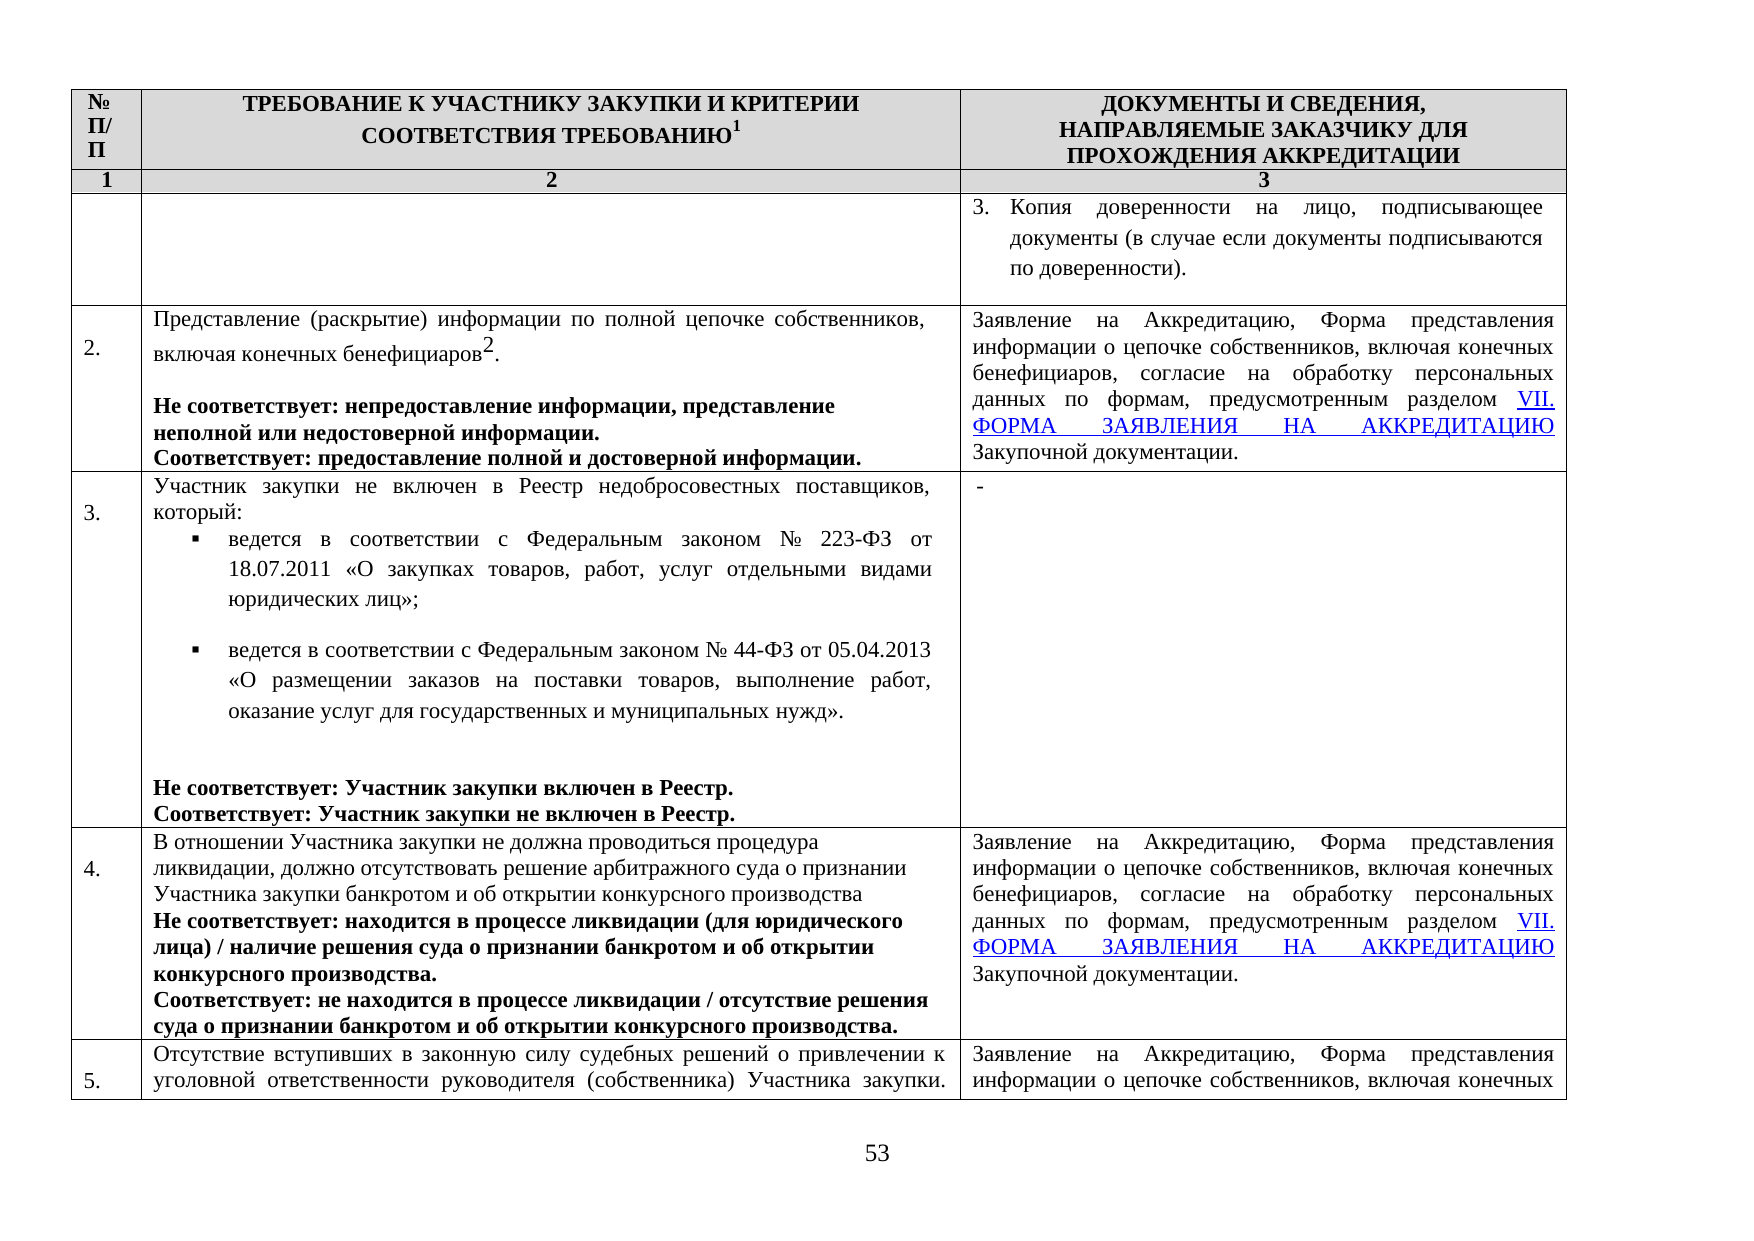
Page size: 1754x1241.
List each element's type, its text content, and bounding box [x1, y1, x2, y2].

table_cell - [961, 472, 1566, 827]
table_cell 3 [961, 170, 1566, 192]
table_cell 5. [72, 1040, 141, 1099]
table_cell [961, 194, 1566, 305]
table_cell 1 [72, 170, 141, 192]
table_cell 2 [142, 170, 960, 192]
table_header № П/П [72, 90, 141, 169]
table_cell 3. [72, 472, 141, 827]
table_cell Участник закупки не включен в Реестр недобросовестных поставщиков, который: ведется в соответствии с Федеральным законом № 223-ФЗ от 18.07.2011 «О закупках товаров, работ, услуг отдельными видами юридических лиц»; ведется в соответствии с Федеральным законом № 44-ФЗ от 05.04.2013 «О размещении заказов на поставки товаров, выполнение работ, оказание услуг для государственных и муниципальных нужд». Не соответствует: Участник закупки включен в Реестр. Соответствует: Участник закупки не включен в Реестр. [142, 472, 960, 827]
table_cell В отношении Участника закупки не должна проводиться процедура ликвидации, должно отсутствовать решение арбитражного суда о признании Участника закупки банкротом и об открытии конкурсного производства Не соответствует: находится в процессе ликвидации (для юридического лица) / наличие решения суда о признании банкротом и об открытии конкурсного производства. Соответствует: не находится в процессе ликвидации / отсутствие решения суда о признании банкротом и об открытии конкурсного производства. [142, 828, 960, 1039]
table_cell 4. [72, 828, 141, 1039]
table_cell Представление (раскрытие) информации по полной цепочке собственников, включая конечных бенефициаров2. Не соответствует: непредоставление информации, представление неполной или недостоверной информации. Соответствует: предоставление полной и достоверной информации. [142, 306, 960, 471]
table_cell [142, 194, 960, 305]
table_cell 2. [72, 306, 141, 471]
table_header ТРЕБОВАНИЕ К УЧАСТНИКУ ЗАКУПКИ И КРИТЕРИИ СООТВЕТСТВИЯ ТРЕБОВАНИЮ1 [142, 90, 960, 169]
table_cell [961, 1040, 1566, 1099]
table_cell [142, 1040, 960, 1099]
table_cell 1. [72, 194, 141, 305]
table_header ДОКУМЕНТЫ И СВЕДЕНИЯ, НАПРАВЛЯЕМЫЕ ЗАКАЗЧИКУ ДЛЯ ПРОХОЖДЕНИЯ АККРЕДИТАЦИИ [961, 90, 1566, 169]
